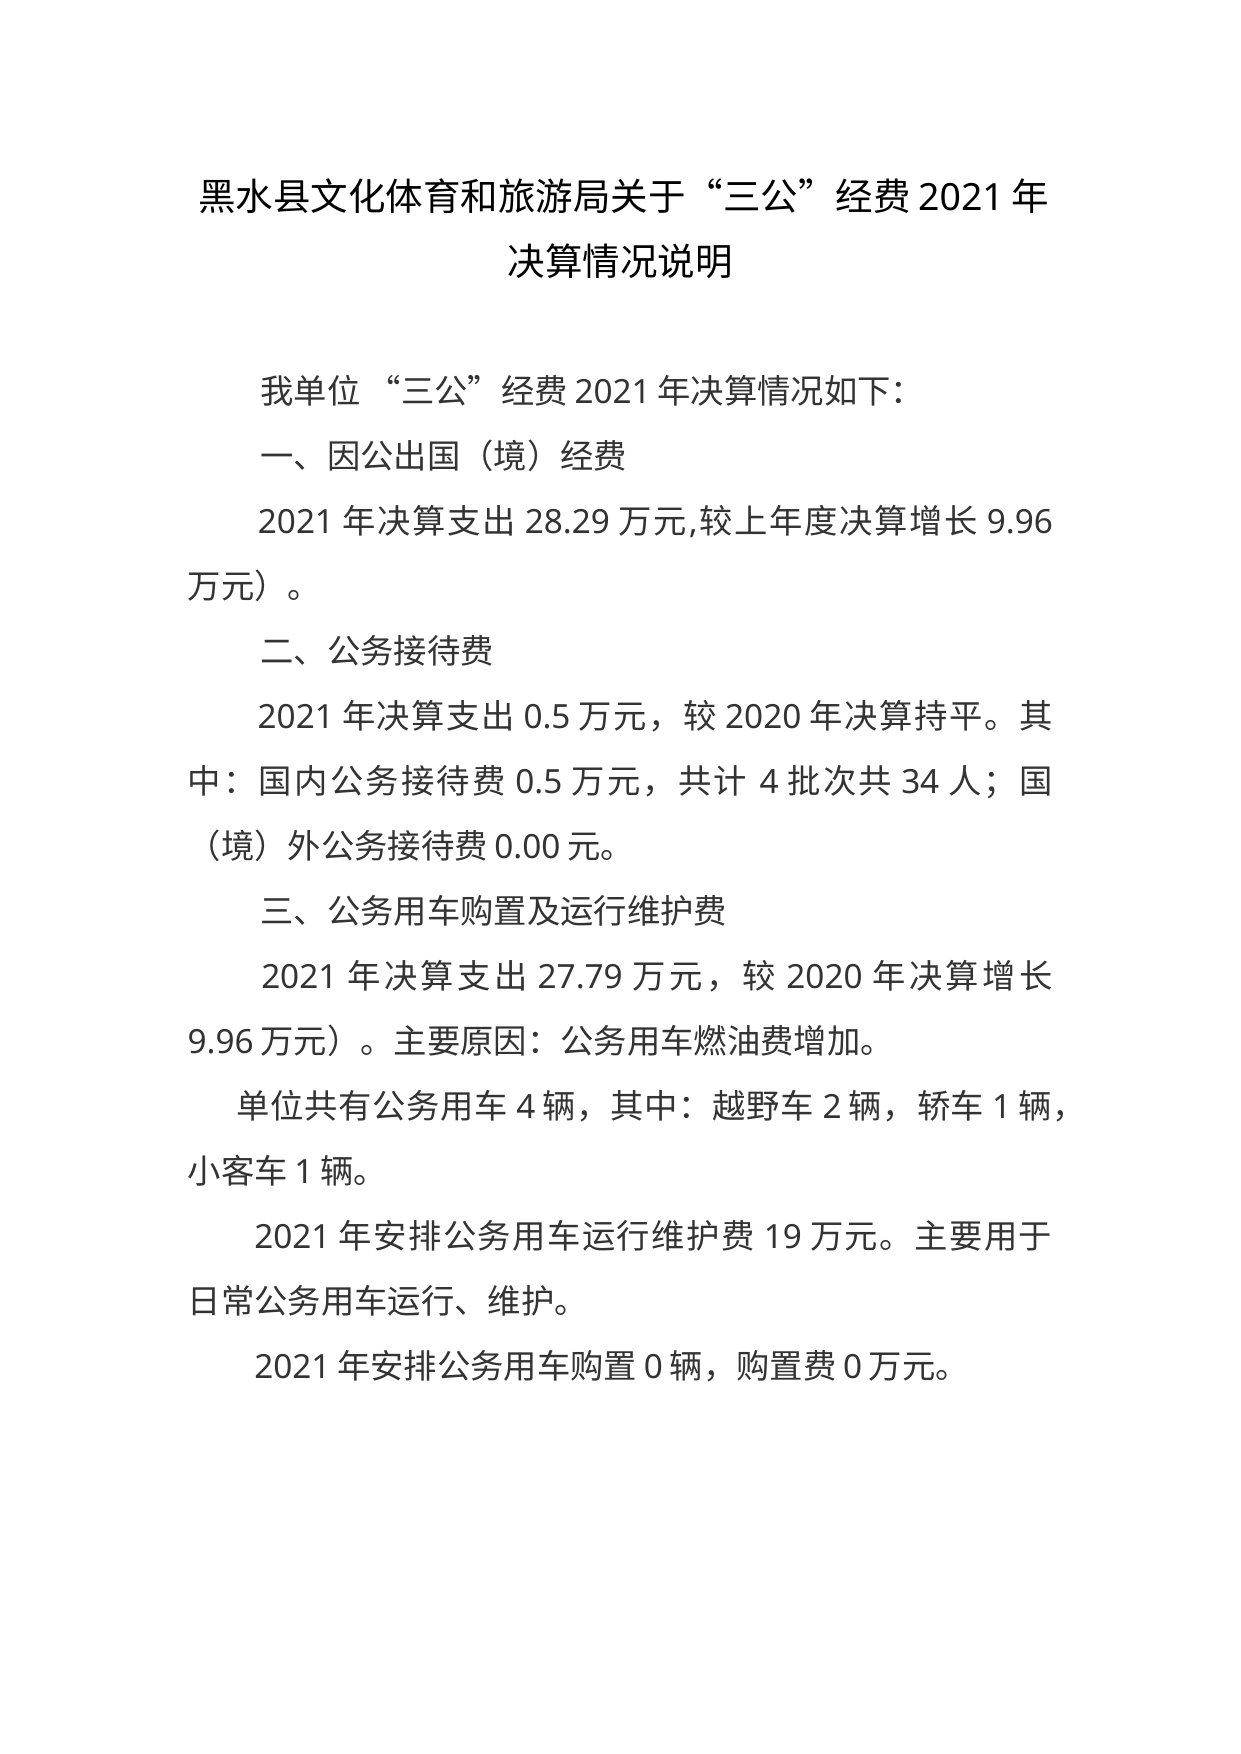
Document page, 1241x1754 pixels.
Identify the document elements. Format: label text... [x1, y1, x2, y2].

text 2021年安排公务用车运行维护费19万元。主要用于日常公务用车运行、维护。 [187, 1202, 1053, 1332]
text 一、因公出国（境）经费 [187, 422, 1053, 487]
text 黑水县文化体育和旅游局关于“三公”经费2021年决算情况说明 [187, 162, 1053, 292]
text 2021年安排公务用车购置0辆，购置费0万元。 [187, 1332, 1053, 1397]
text 单位共有公务用车4辆，其中：越野车2辆，轿车1辆，小客车1辆。 [187, 1072, 1053, 1202]
text 我单位 “三公”经费2021年决算情况如下： [187, 357, 1053, 422]
text 二、公务接待费 [187, 617, 1053, 682]
text 2021年决算支出0.5万元，较2020年决算持平。其中：国内公务接待费0.5万元，共计 4批次共34人；国（境）外公务接待费0.00元。 [187, 682, 1053, 877]
text 2021年决算支出28.29万元,较上年度决算增长9.96万元）。 [187, 487, 1053, 617]
text 三、公务用车购置及运行维护费 2021年决算支出27.79万元，较2020年决算增长9.96万元）。主要原因：公务用车燃油费增加。 [187, 877, 1053, 1072]
